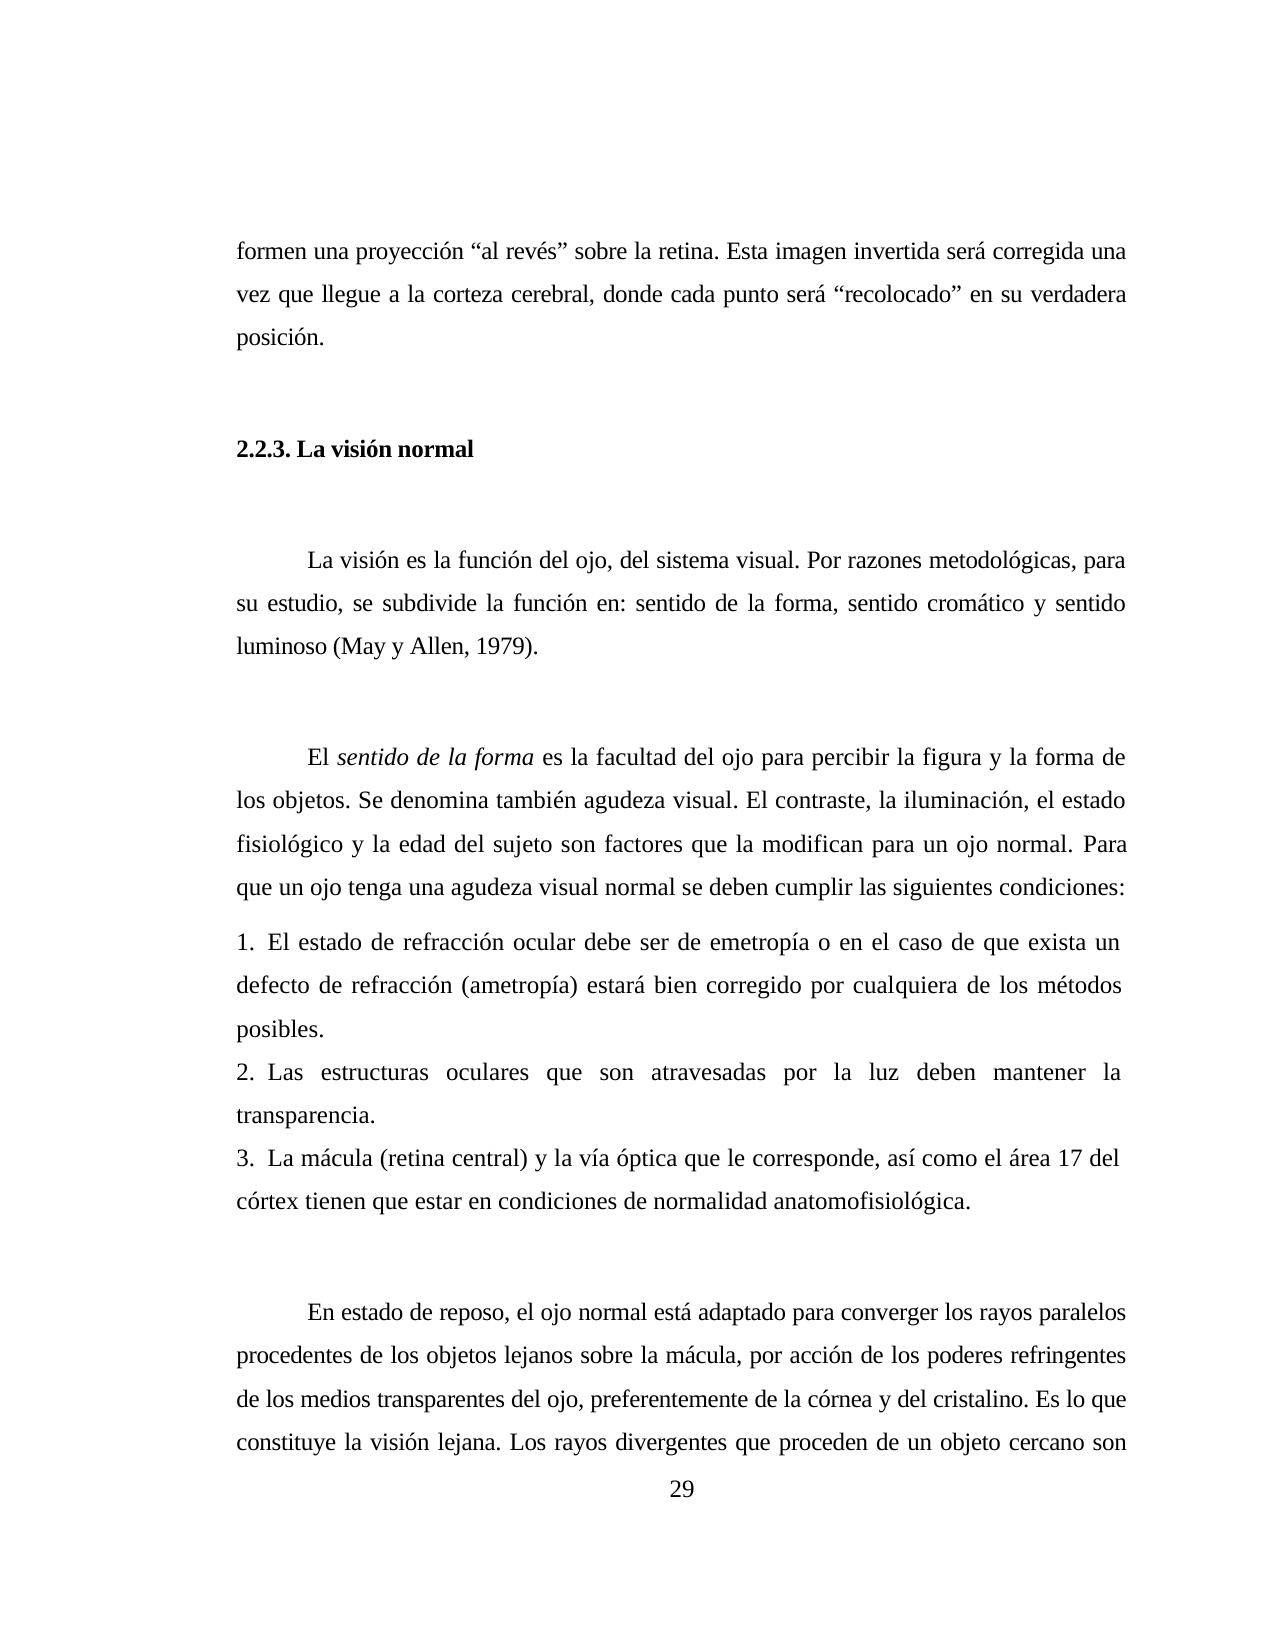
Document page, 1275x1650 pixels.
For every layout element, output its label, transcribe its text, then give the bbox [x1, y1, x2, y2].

text El sentido de la forma es la facultad del ojo para percibir la figura y la forma de los objetos. Se denomina también agudeza visual. El contraste, la iluminación, el estado fisiológico y la edad del sujeto son factores que la modifican para un ojo normal. Para que un ojo tenga una agudeza visual normal se deben cumplir las siguientes condiciones: [236, 742, 1127, 901]
text La visión es la función del ojo, del sistema visual. Por razones metodológicas, para su estudio, se subdivide la función en: sentido de la forma, sentido cromático y sentido luminoso (May y Allen, 1979). [236, 545, 1127, 660]
text 2.2.3. La visión normal [236, 434, 1127, 462]
list Las estructuras oculares que son atravesadas por la luz deben mantener la transparencia. [236, 1057, 1122, 1129]
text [236, 236, 1127, 351]
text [236, 1297, 1127, 1456]
list La mácula (retina central) y la vía óptica que le corresponde, así como el área 17 del córtex tienen que estar en condiciones de normalidad anatomofisiológica. [236, 1143, 1122, 1215]
list El estado de refracción ocular debe ser de emetropía o en el caso de que exista un defecto de refracción (ametropía) estará bien corregido por cualquiera de los métodos posibles. [236, 927, 1122, 1042]
